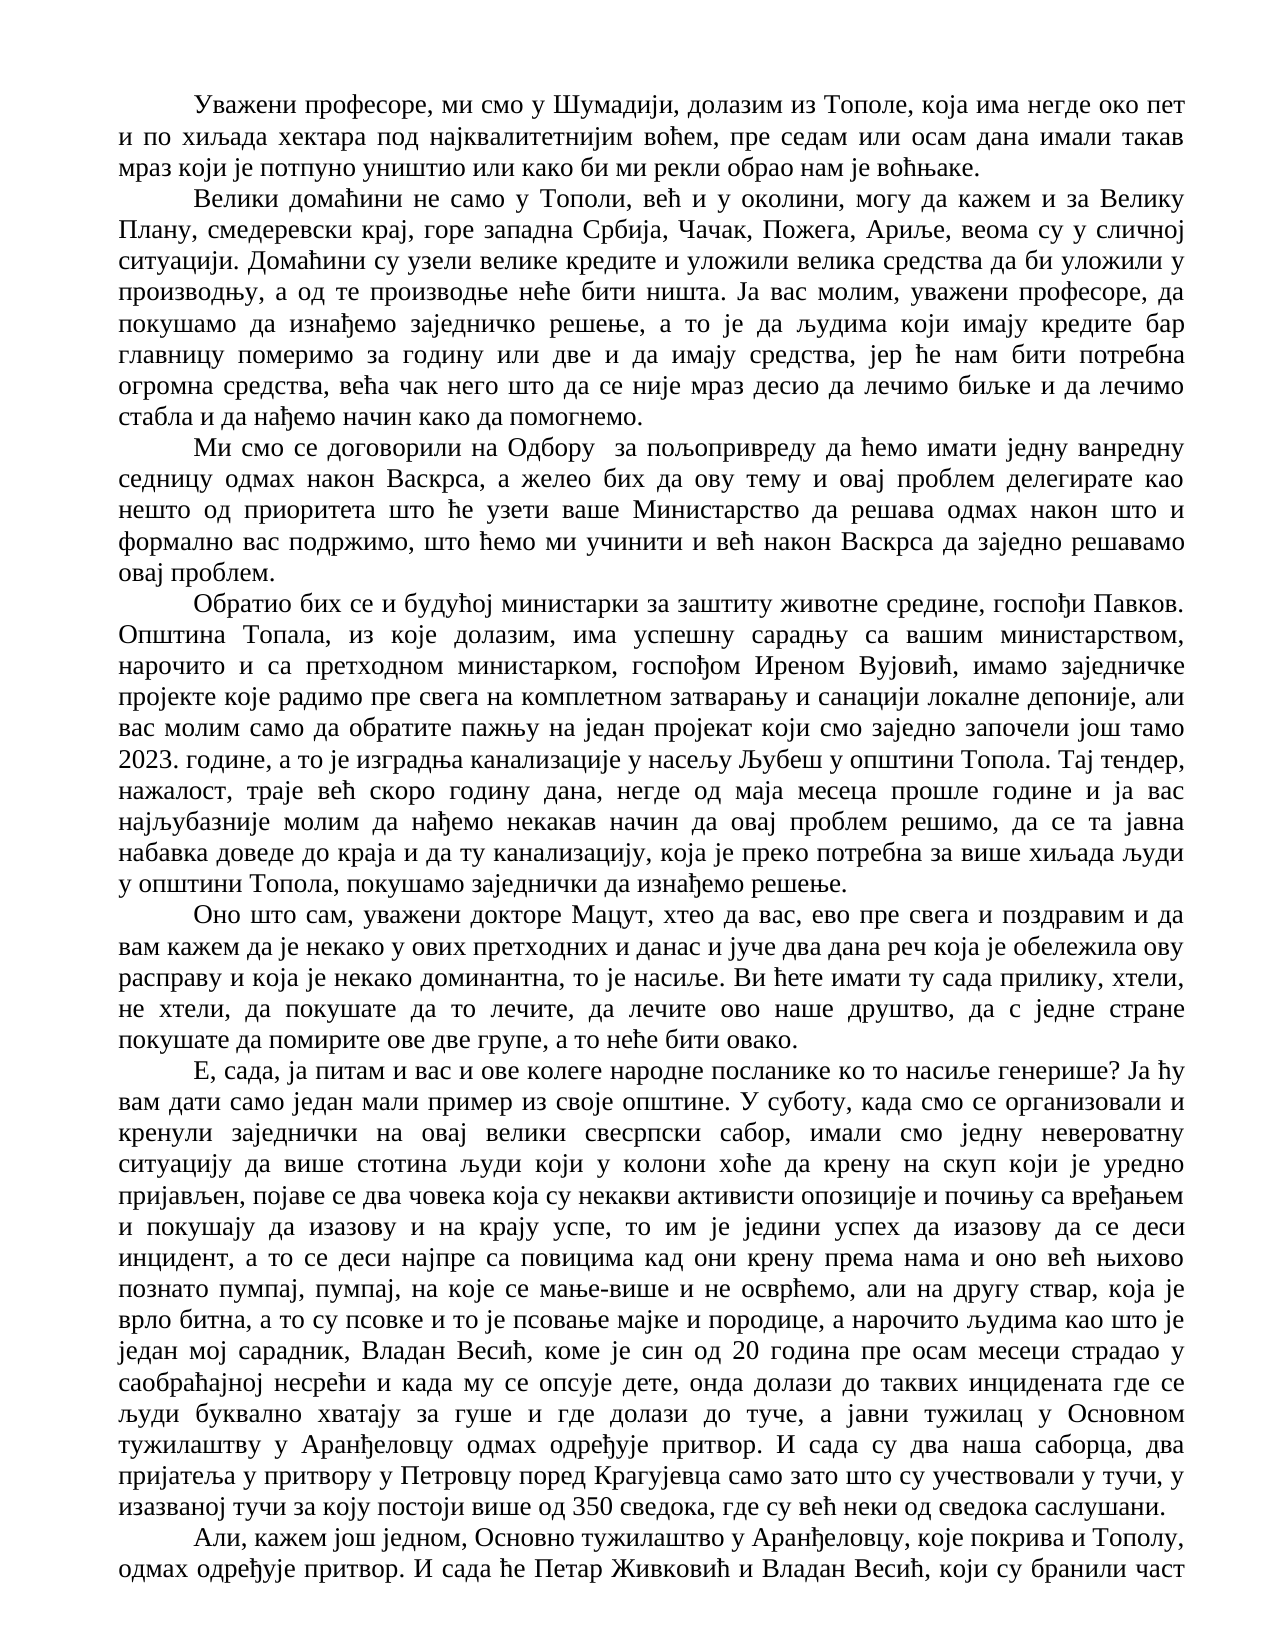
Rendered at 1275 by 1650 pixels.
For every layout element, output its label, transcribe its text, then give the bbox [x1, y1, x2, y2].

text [118, 1521, 1186, 1584]
text Обратио бих се и будућој министарки за заштиту животне средине, госпођи Павков. Општина Топала, из које долазим, има успешну сарадњу са вашим министарством, нарочито и са претходном министарком, госпођом Иреном Вујовић, имамо заједничке пројекте које радимо пре свега на комплетном затварању и санацији локалне депоније, али вас молим само да обратите пажњу на један пројекат који смо заједно започели још тамо 2023. године, а то је изградња канализације у насељу Љубеш у општини Топола. Тај тендер, нажалост, траје већ скоро годину дана, негде од маја месеца прошле године и ја вас најљубазније молим да нађемо некакав начин да овај проблем решимо, да се та јавна набавка доведе до краја и да ту канализацију, која је преко потребна за више хиљада људи у општини Топола, покушамо заједнички да изнађемо решење. [118, 587, 1186, 898]
text Велики домаћини не само у Тополи, већ и у околини, могу да кажем и за Велику Плану, смедеревски крај, горе западна Србија, Чачак, Пожега, Ариље, веома су у сличној ситуацији. Домаћини су узели велике кредите и уложили велика средства да би уложили у производњу, а од те производње неће бити ништа. Ја вас молим, уважени професоре, да покушамо да изнађемо заједничко решење, а то је да људима који имају кредите бар главницу померимо за годину или две и да имају средства, јер ће нам бити потребна огромна средства, већа чак него што да се није мраз десио да лечимо биљке и да лечимо стабла и да нађемо начин како да помогнемо. [118, 182, 1186, 431]
text Е, сада, ја питам и вас и ове колеге народне посланике ко то насиље генерише? Ја ћу вам дати само један мали пример из своје општине. У суботу, када смо се организовали и кренули заједнички на овај велики свесрпски сабор, имали смо једну невероватну ситуацију да више стотина људи који у колони хоће да крену на скуп који је уредно пријављен, појаве се два човека која су некакви активисти опозиције и почињу са вређањем и покушају да изазову и на крају успе, то им је једини успех да изазову да се деси инцидент, а то се деси најпре са повицима кад они крену према нама и оно већ њихово познато пумпај, пумпај, на које се мање-више и не осврћемо, али на другу ствар, која је врло битна, а то су псовке и то је псовање мајке и породице, а нарочито људима као што је један мој сарадник, Владан Весић, коме је син од 20 година пре осам месеци страдао у саобраћајној несрећи и када му се опсује дете, онда долази до таквих инцидената где се људи буквално хватају за гуше и где долази до туче, а јавни тужилац у Основном тужилаштву у Аранђеловцу одмах одређује притвор. И сада су два наша саборца, два пријатеља у притвору у Петровцу поред Крагујевца само зато што су учествовали у тучи, у изазваној тучи за коју постоји више од 350 сведока, где су већ неки од сведока саслушани. [118, 1054, 1186, 1521]
text Ми смо се договорили на Одбору за пољопривреду да ћемо имати једну ванредну седницу одмах након Васкрса, а желео бих да ову тему и овај проблем делегирате као нешто од приоритета што ће узети ваше Министарство да решава одмах након што и формално вас подржимо, што ћемо ми учинити и већ након Васкрса да заједно решавамо овај проблем. [118, 431, 1186, 587]
text Уважени професоре, ми смо у Шумадији, долазим из Тополе, која има негде око пет и по хиљада хектара под најквалитетнијим воћем, пре седам или осам дана имали такав мраз који је потпуно уништио или како би ми рекли обрао нам је воћњаке. [118, 89, 1186, 182]
text Оно што сам, уважени докторе Мацут, хтео да вас, ево пре свега и поздравим и да вам кажем да је некако у ових претходних и данас и јуче два дана реч која је обележила ову расправу и која је некако доминантна, то је насиље. Ви ћете имати ту сада прилику, хтели, не хтели, да покушате да то лечите, да лечите ово наше друштво, да с једне стране покушате да помирите ове две групе, а то неће бити овако. [118, 898, 1186, 1054]
